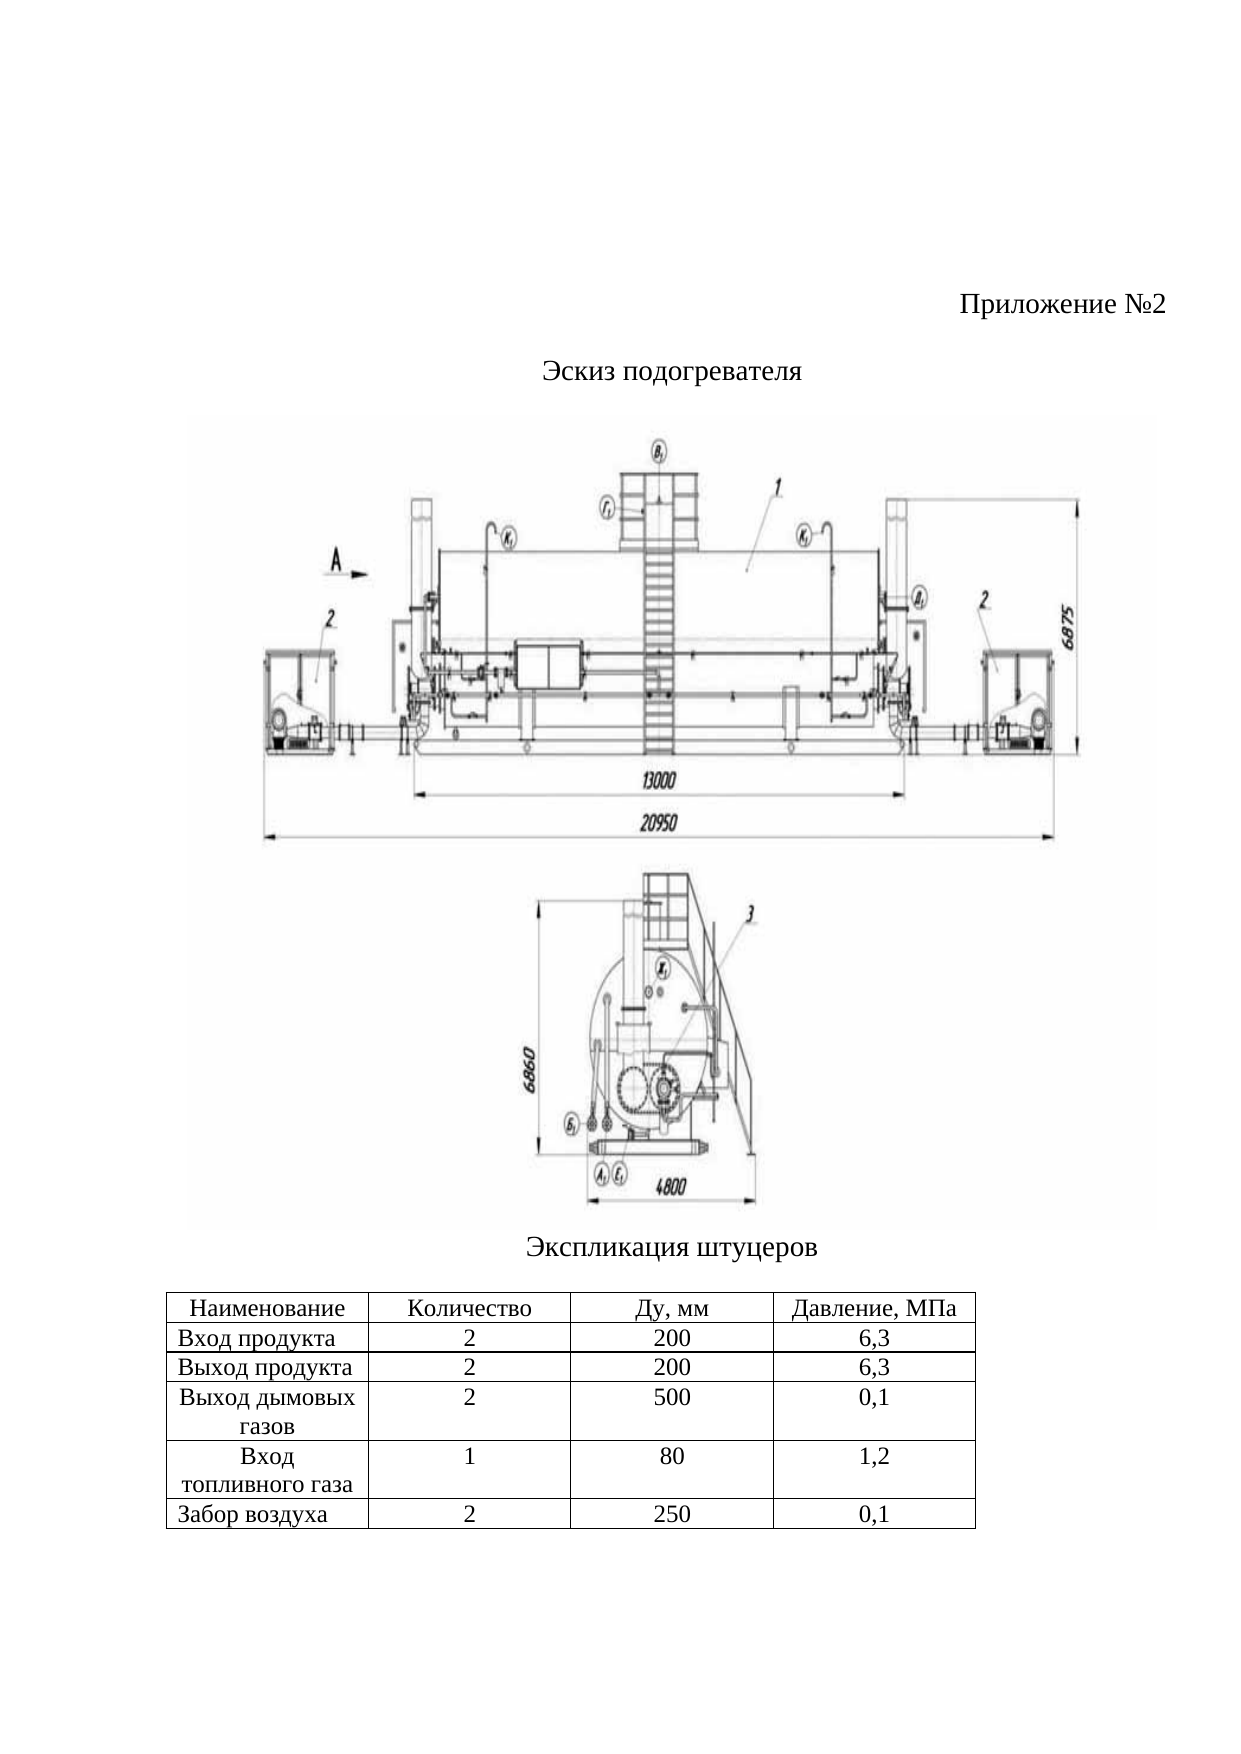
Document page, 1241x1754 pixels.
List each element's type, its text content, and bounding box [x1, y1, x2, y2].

table_cell 500 [571, 1382, 773, 1440]
table_cell 200 [571, 1323, 773, 1351]
table_cell Выход дымовых газов [167, 1382, 368, 1440]
picture [186, 415, 1158, 1230]
text Эскиз подогревателя [177, 353, 1167, 386]
table_cell 2 [369, 1382, 570, 1440]
text Приложение №2 [177, 286, 1167, 319]
table_cell 1 [369, 1441, 570, 1498]
text Экспликация штуцеров [177, 1229, 1167, 1263]
table_cell 6,3 [774, 1323, 975, 1351]
table_cell Вход топливного газа [167, 1441, 368, 1498]
table_cell 250 [571, 1499, 773, 1528]
table_header Наименование [167, 1293, 368, 1322]
table_cell 6,3 [774, 1353, 975, 1381]
table_header Ду, мм [571, 1293, 773, 1322]
table_cell 2 [369, 1353, 570, 1381]
table_cell Вход продукта [167, 1323, 368, 1351]
table_cell 200 [571, 1353, 773, 1381]
table_cell 2 [369, 1323, 570, 1351]
table_cell Выход продукта [167, 1353, 368, 1381]
table_cell 80 [571, 1441, 773, 1498]
table_cell 2 [369, 1499, 570, 1528]
table_cell 0,1 [774, 1382, 975, 1440]
table_header Количество [369, 1293, 570, 1322]
table_cell 1,2 [774, 1441, 975, 1498]
table_cell 0,1 [774, 1499, 975, 1528]
table_header Давление, МПа [774, 1293, 975, 1322]
table_cell Забор воздуха [167, 1499, 368, 1528]
